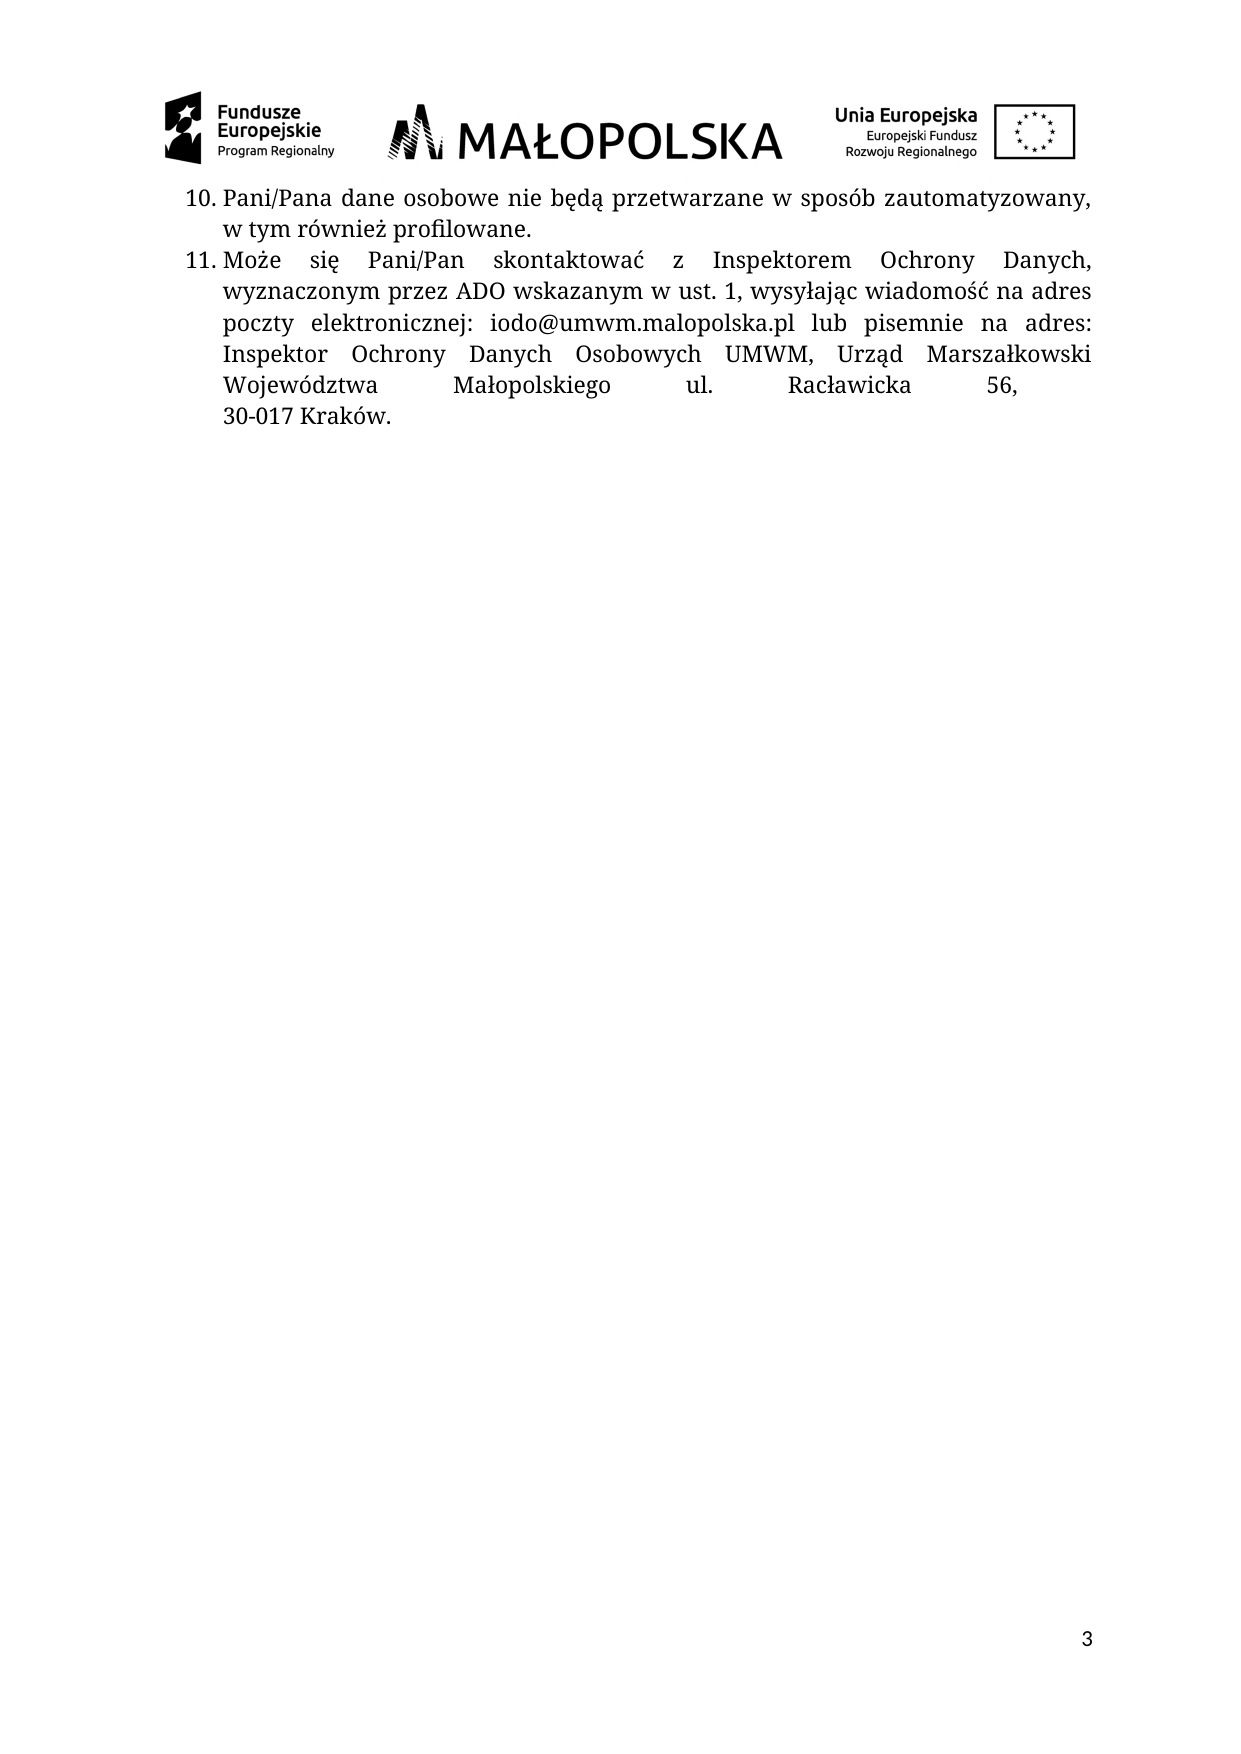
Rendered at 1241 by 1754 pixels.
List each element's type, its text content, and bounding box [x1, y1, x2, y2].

list Pani/Pana dane osobowe nie będą przetwarzane w sposób zautomatyzowany, w tym również profilowane. [185, 182, 1093, 244]
picture [147, 73, 1093, 182]
list Może się Pani/Pan skontaktować z Inspektorem Ochrony Danych, wyznaczonym przez ADO wskazanym w ust. 1, wysyłając wiadomość na adres poczty elektronicznej: iodo@umwm.malopolska.pl lub pisemnie na adres: Inspektor Ochrony Danych Osobowych UMWM, Urząd Marszałkowski Województwa Małopolskiego ul. Racławicka 56, 30-017 Kraków. [185, 244, 1093, 432]
